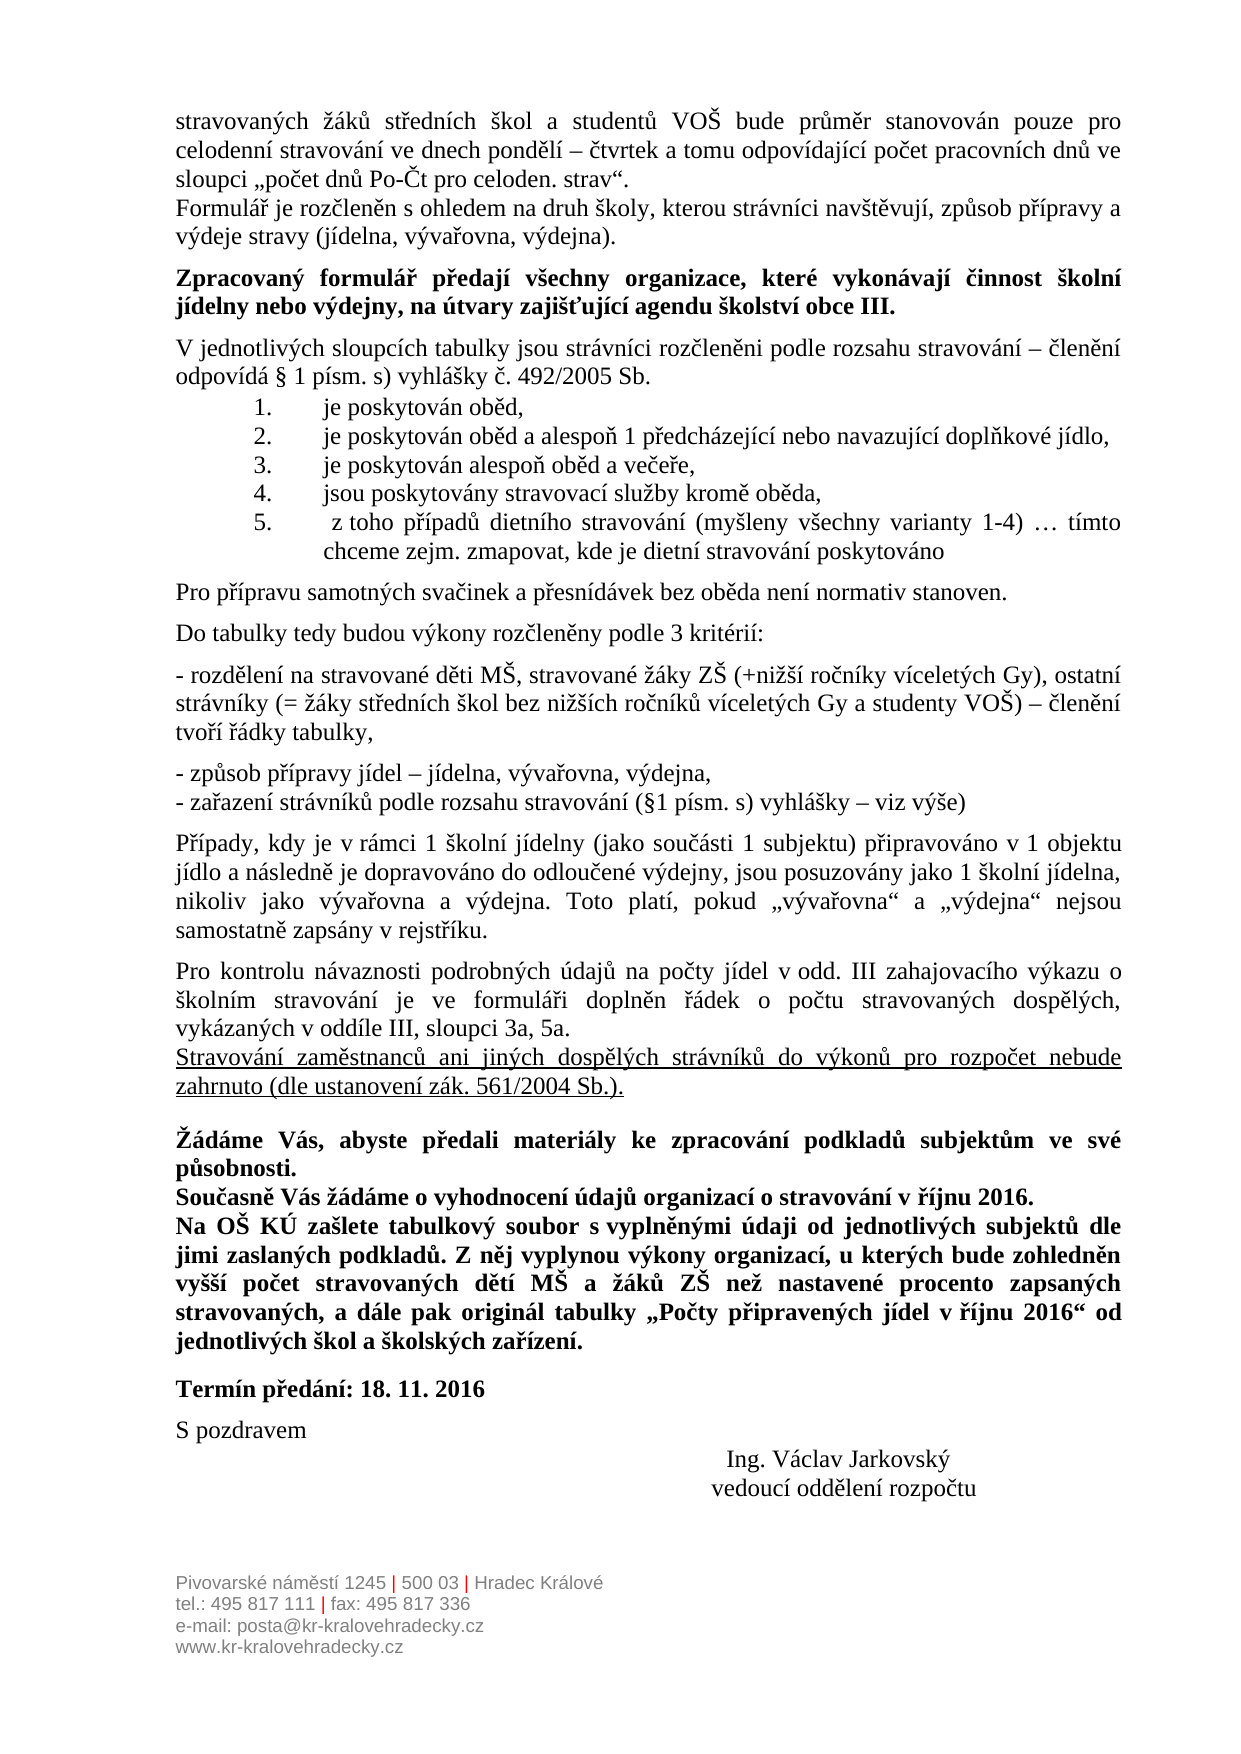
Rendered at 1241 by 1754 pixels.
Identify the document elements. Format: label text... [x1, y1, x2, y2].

text 3. je poskytován alespoň oběd a večeře, [253, 450, 1122, 478]
text Termín předání: 18. 11. 2016 [175, 1374, 1122, 1403]
text Stravování zaměstnanců ani jiných dospělých strávníků do výkonů pro rozpočet nebude zahrnuto (dle ustanovení zák. 561/2004 Sb.). [175, 1042, 1122, 1067]
text 5. z toho případů dietního stravování (myšleny všechny varianty 1-4) … tímto chceme zejm. zmapovat, kde je dietní stravování poskytováno [253, 507, 1122, 565]
text Formulář je rozčleněn s ohledem na druh školy, kterou strávníci navštěvují, způsob přípravy a výdeje stravy (jídelna, vývařovna, výdejna). [175, 193, 1122, 250]
text - způsob přípravy jídel – jídelna, vývařovna, výdejna, [175, 758, 1122, 787]
text Do tabulky tedy budou výkony rozčleněny podle 3 kritérií: [175, 618, 1122, 647]
text Pro kontrolu návaznosti podrobných údajů na počty jídel v odd. III zahajovacího výkazu o školním stravování je ve formuláři doplněn řádek o počtu stravovaných dospělých, vykázaných v oddíle III, sloupci 3a, 5a. [175, 956, 1122, 1042]
text Na OŠ KÚ zašlete tabulkový soubor s vyplněnými údaji od jednotlivých subjektů dle jimi zaslaných podkladů. Z něj vyplynou výkony organizací, u kterých bude zohledněn vyšší počet stravovaných dětí MŠ a žáků ZŠ než nastavené procento zapsaných stravovaných, a dále pak originál tabulky „Počty připravených jídel v říjnu 2016“ od jednotlivých škol a školských zařízení. [175, 1211, 1122, 1355]
text V jednotlivých sloupcích tabulky jsou strávníci rozčleněni podle rozsahu stravování – členění odpovídá § 1 písm. s) vyhlášky č. 492/2005 Sb. [175, 333, 1122, 390]
text vedoucí oddělení rozpočtu [175, 1473, 1122, 1501]
text Stravování zaměstnanců ani jiných dospělých strávníků do výkonů pro rozpočet nebude zahrnuto (dle ustanovení zák. 561/2004 Sb.). [175, 1068, 1122, 1100]
text 1. je poskytován oběd, [253, 392, 1122, 421]
text - rozdělení na stravované děti MŠ, stravované žáky ZŠ (+nižší ročníky víceletých Gy), ostatní strávníky (= žáky středních škol bez nižších ročníků víceletých Gy a studenty VOŠ) – členění tvoří řádky tabulky, [175, 660, 1122, 746]
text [175, 106, 1122, 193]
text Pro přípravu samotných svačinek a přesnídávek bez oběda není normativ stanoven. [175, 577, 1122, 606]
text Zpracovaný formulář předají všechny organizace, které vykonávají činnost školní jídelny nebo výdejny, na útvary zajišťující agendu školství obce III. [175, 263, 1122, 320]
text Žádáme Vás, abyste předali materiály ke zpracování podkladů subjektům ve své působnosti. [175, 1125, 1122, 1182]
text 4. jsou poskytovány stravovací služby kromě oběda, [253, 478, 1122, 507]
text 2. je poskytován oběd a alespoň 1 předcházející nebo navazující doplňkové jídlo, [253, 421, 1122, 450]
text Ing. Václav Jarkovský [545, 1444, 1122, 1473]
text S pozdravem [175, 1415, 1122, 1444]
text Současně Vás žádáme o vyhodnocení údajů organizací o stravování v říjnu 2016. [175, 1182, 1122, 1211]
text - zařazení strávníků podle rozsahu stravování (§1 písm. s) vyhlášky – viz výše) [175, 787, 1122, 816]
text Případy, kdy je v rámci 1 školní jídelny (jako součásti 1 subjektu) připravováno v 1 objektu jídlo a následně je dopravováno do odloučené výdejny, jsou posuzovány jako 1 školní jídelna, nikoliv jako vývařovna a výdejna. Toto platí, pokud „vývařovna“ a „výdejna“ nejsou samostatně zapsány v rejstříku. [175, 828, 1122, 943]
